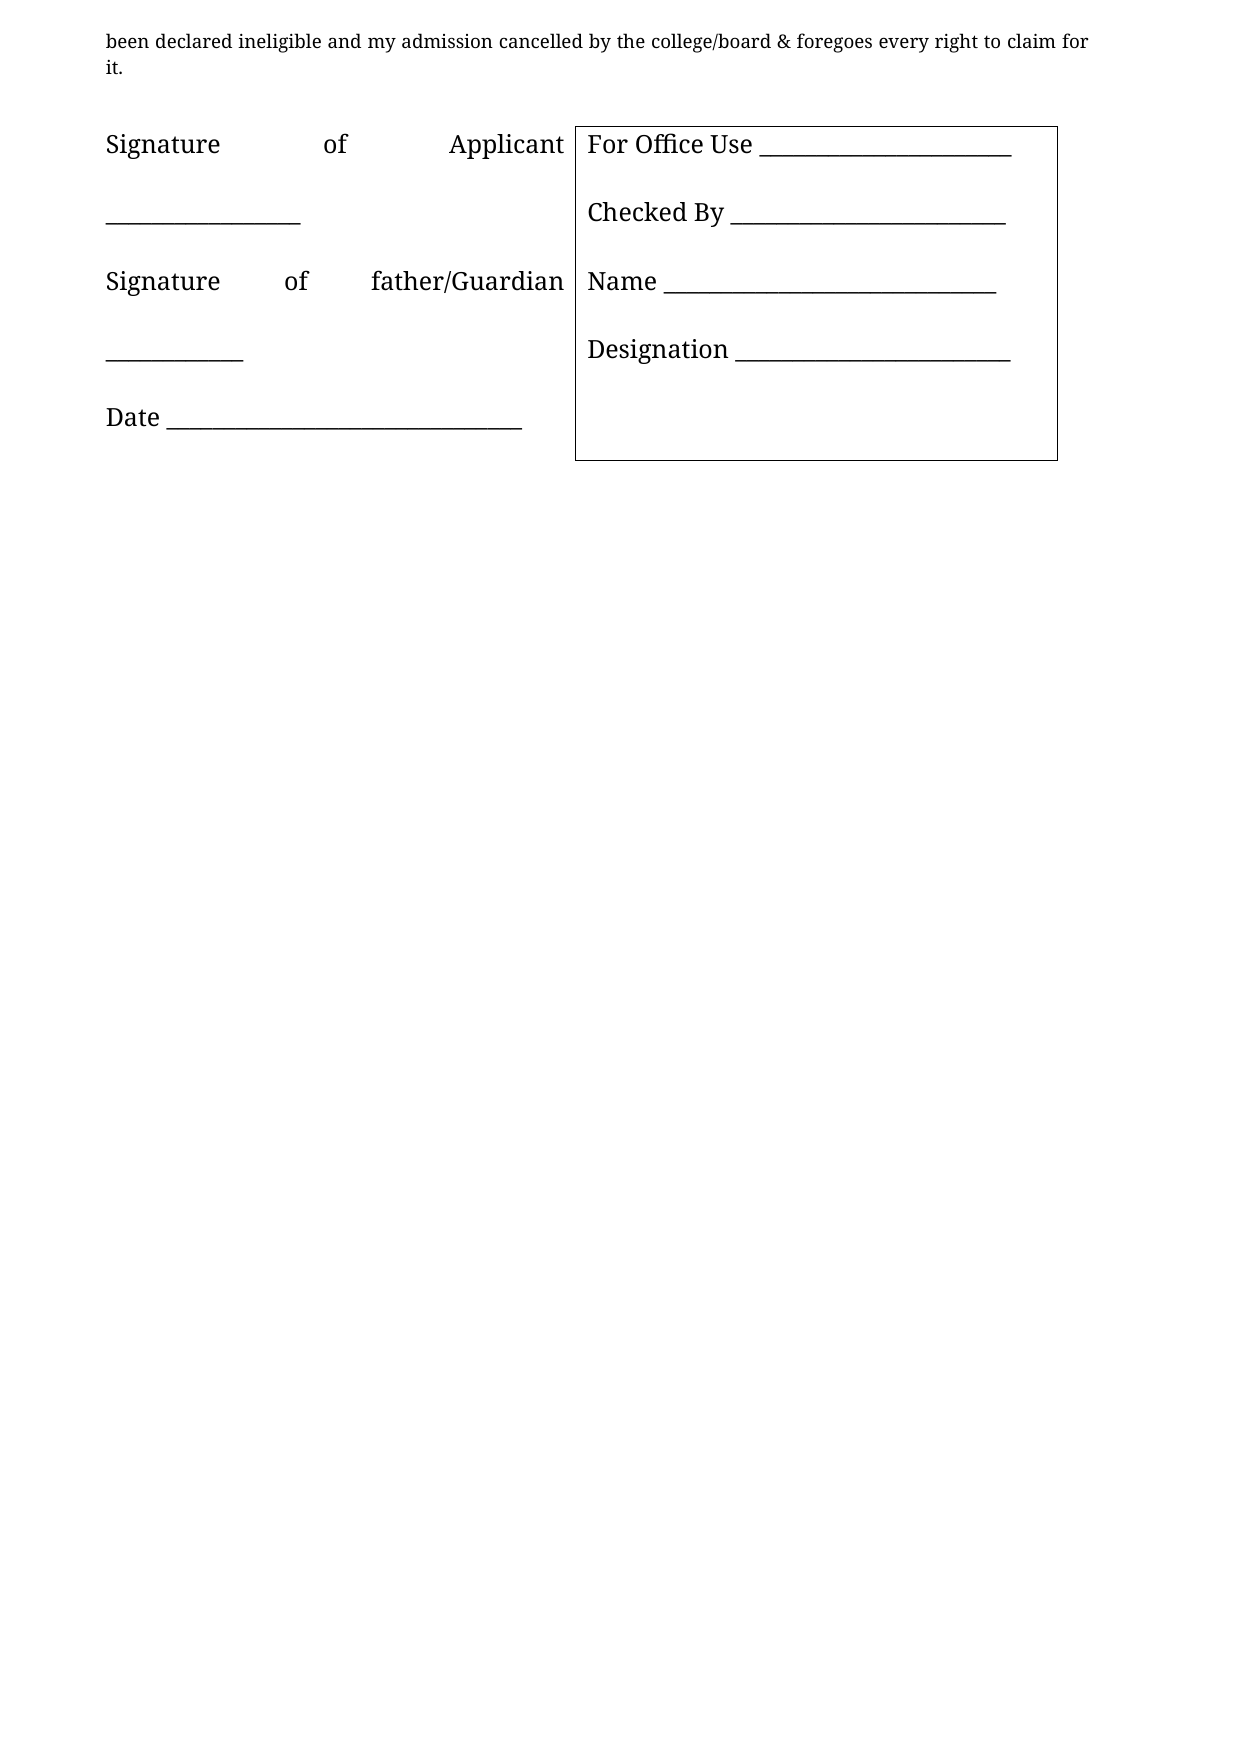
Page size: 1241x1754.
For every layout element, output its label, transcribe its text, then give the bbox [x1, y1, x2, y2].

table_header Signature of Applicant _________________ Signature of father/Guardian ____________ Date _______________________________ [94, 126, 575, 460]
table_header For Office Use ______________________ Checked By ________________________ Name _____________________________ Designation ________________________ [576, 127, 1057, 460]
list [106, 28, 1090, 79]
